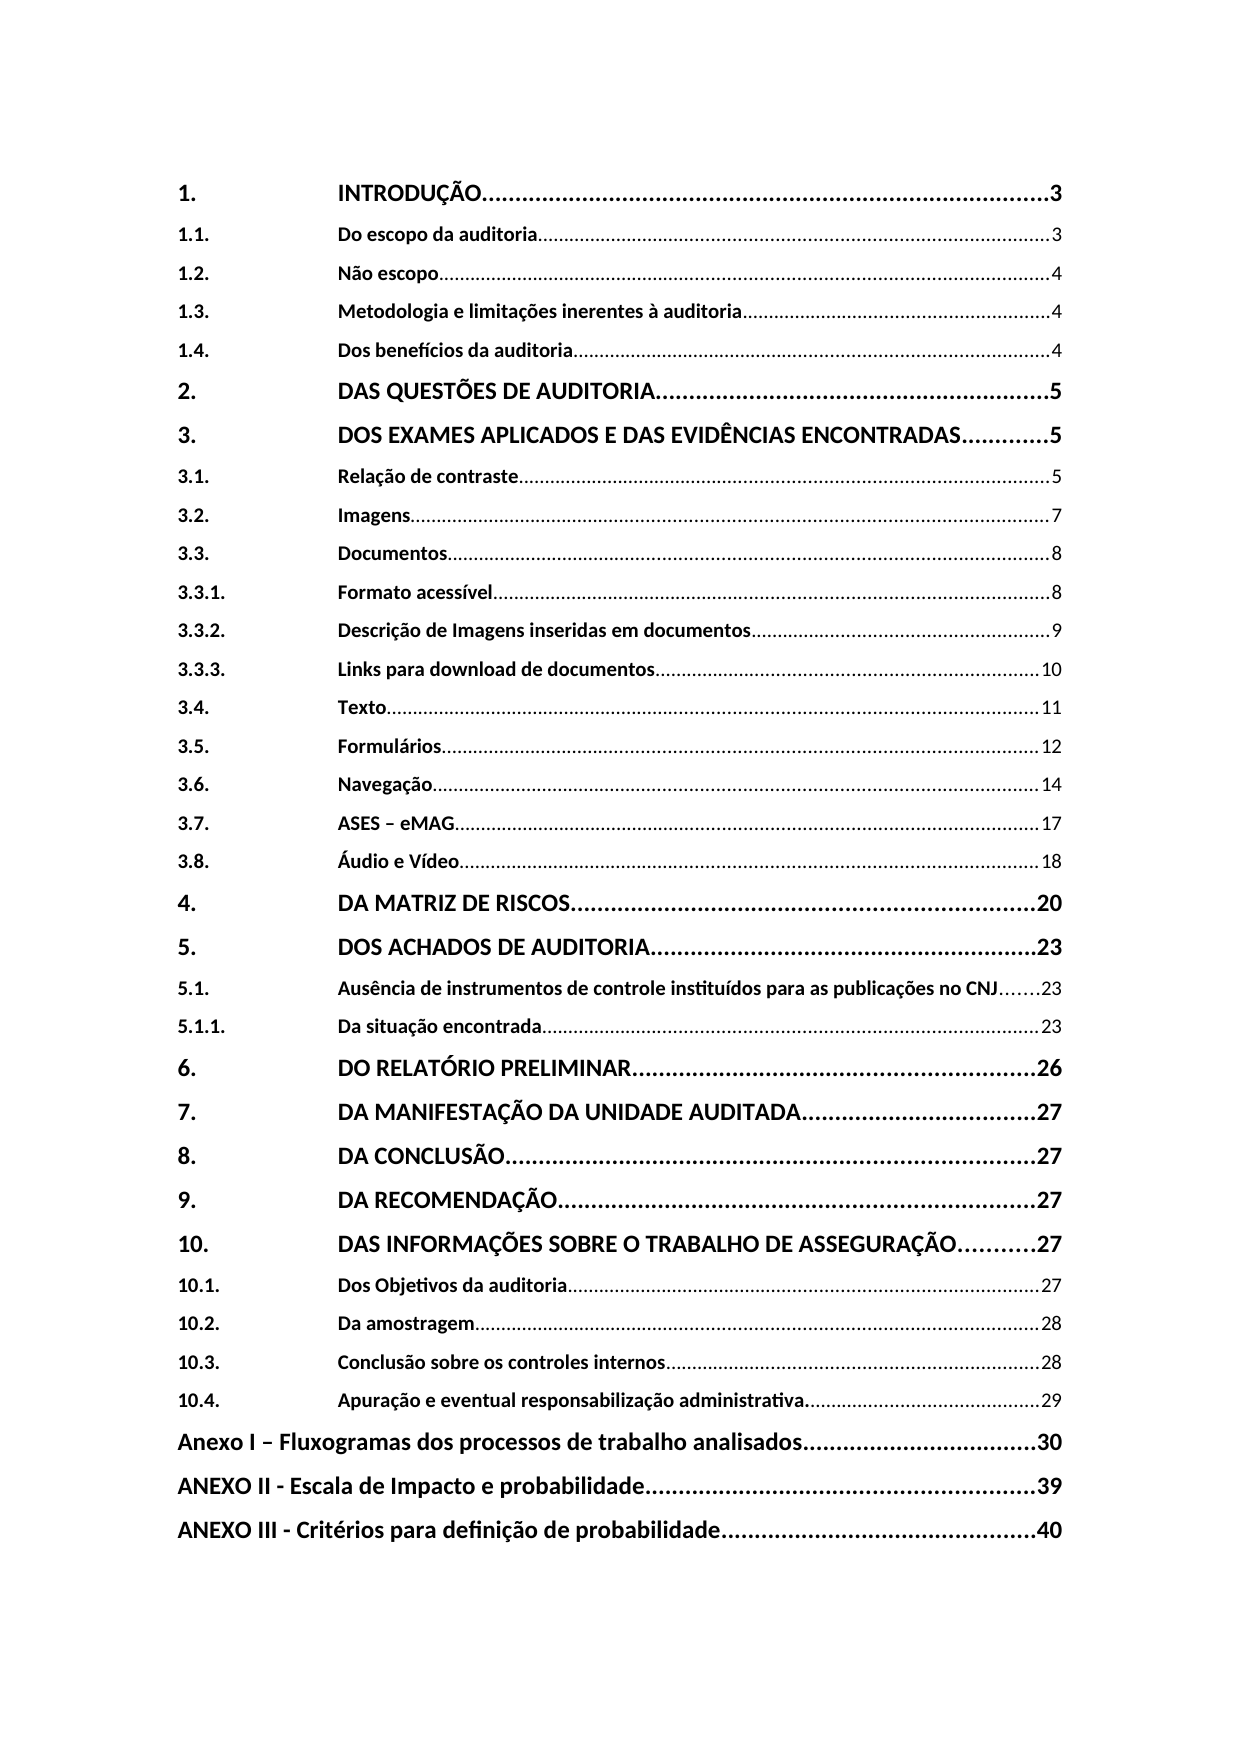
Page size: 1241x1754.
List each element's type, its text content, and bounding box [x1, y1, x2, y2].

text 10.4. Apuração e eventual responsabilização administrativa. 29 [177, 1388, 1063, 1413]
text 3. DOS EXAMES APLICADOS E DAS EVIDÊNCIAS ENCONTRADAS 5 [177, 419, 1063, 450]
text Anexo I – Fluxogramas dos processos de trabalho analisados 30 [177, 1426, 1063, 1457]
text 5. DOS ACHADOS DE AUDITORIA 23 [177, 931, 1063, 962]
text 10.2. Da amostragem 28 [177, 1311, 1063, 1336]
text 1. INTRODUÇÃO 3 [177, 177, 1063, 208]
text 3.3.1. Formato acessível 8 [177, 579, 1063, 604]
text 1.1. Do escopo da auditoria 3 [177, 221, 1063, 247]
text 1.4. Dos benefícios da auditoria 4 [177, 337, 1063, 362]
text 3.4. Texto 11 [177, 694, 1063, 720]
text 3.3.2. Descrição de Imagens inseridas em documentos 9 [177, 617, 1063, 643]
text 10.1. Dos Objetivos da auditoria 27 [177, 1272, 1063, 1297]
text 9. DA RECOMENDAÇÃO 27 [177, 1184, 1063, 1214]
text 3.1. Relação de contraste 5 [177, 463, 1063, 489]
text 5.1.1. Da situação encontrada 23 [177, 1014, 1063, 1039]
text 1.2. Não escopo 4 [177, 260, 1063, 285]
text 3.3.3. Links para download de documentos 10 [177, 656, 1063, 681]
text 3.6. Navegação 14 [177, 772, 1063, 797]
text 6. DO RELATÓRIO PRELIMINAR 26 [177, 1052, 1063, 1083]
text 2. DAS QUESTÕES DE AUDITORIA 5 [177, 375, 1063, 406]
text 10.3. Conclusão sobre os controles internos 28 [177, 1349, 1063, 1374]
text 3.7. ASES – eMAG 17 [177, 810, 1063, 836]
text 1.3. Metodologia e limitações inerentes à auditoria 4 [177, 298, 1063, 324]
text 5.1. Ausência de instrumentos de controle instituídos para as publicações no CNJ 23 [177, 975, 1063, 1001]
text 7. DA MANIFESTAÇÃO DA UNIDADE AUDITADA 27 [177, 1096, 1063, 1127]
text ANEXO III - Critérios para definição de probabilidade 40 [177, 1514, 1063, 1544]
text 3.5. Formulários 12 [177, 733, 1063, 758]
text 8. DA CONCLUSÃO 27 [177, 1140, 1063, 1171]
text 10. DAS INFORMAÇÕES SOBRE O TRABALHO DE ASSEGURAÇÃO 27 [177, 1228, 1063, 1258]
text 3.3. Documentos 8 [177, 540, 1063, 566]
text ANEXO II - Escala de Impacto e probabilidade 39 [177, 1470, 1063, 1501]
text 4. DA MATRIZ DE RISCOS 20 [177, 887, 1063, 918]
text 3.8. Áudio e Vídeo 18 [177, 849, 1063, 874]
text 3.2. Imagens 7 [177, 502, 1063, 527]
